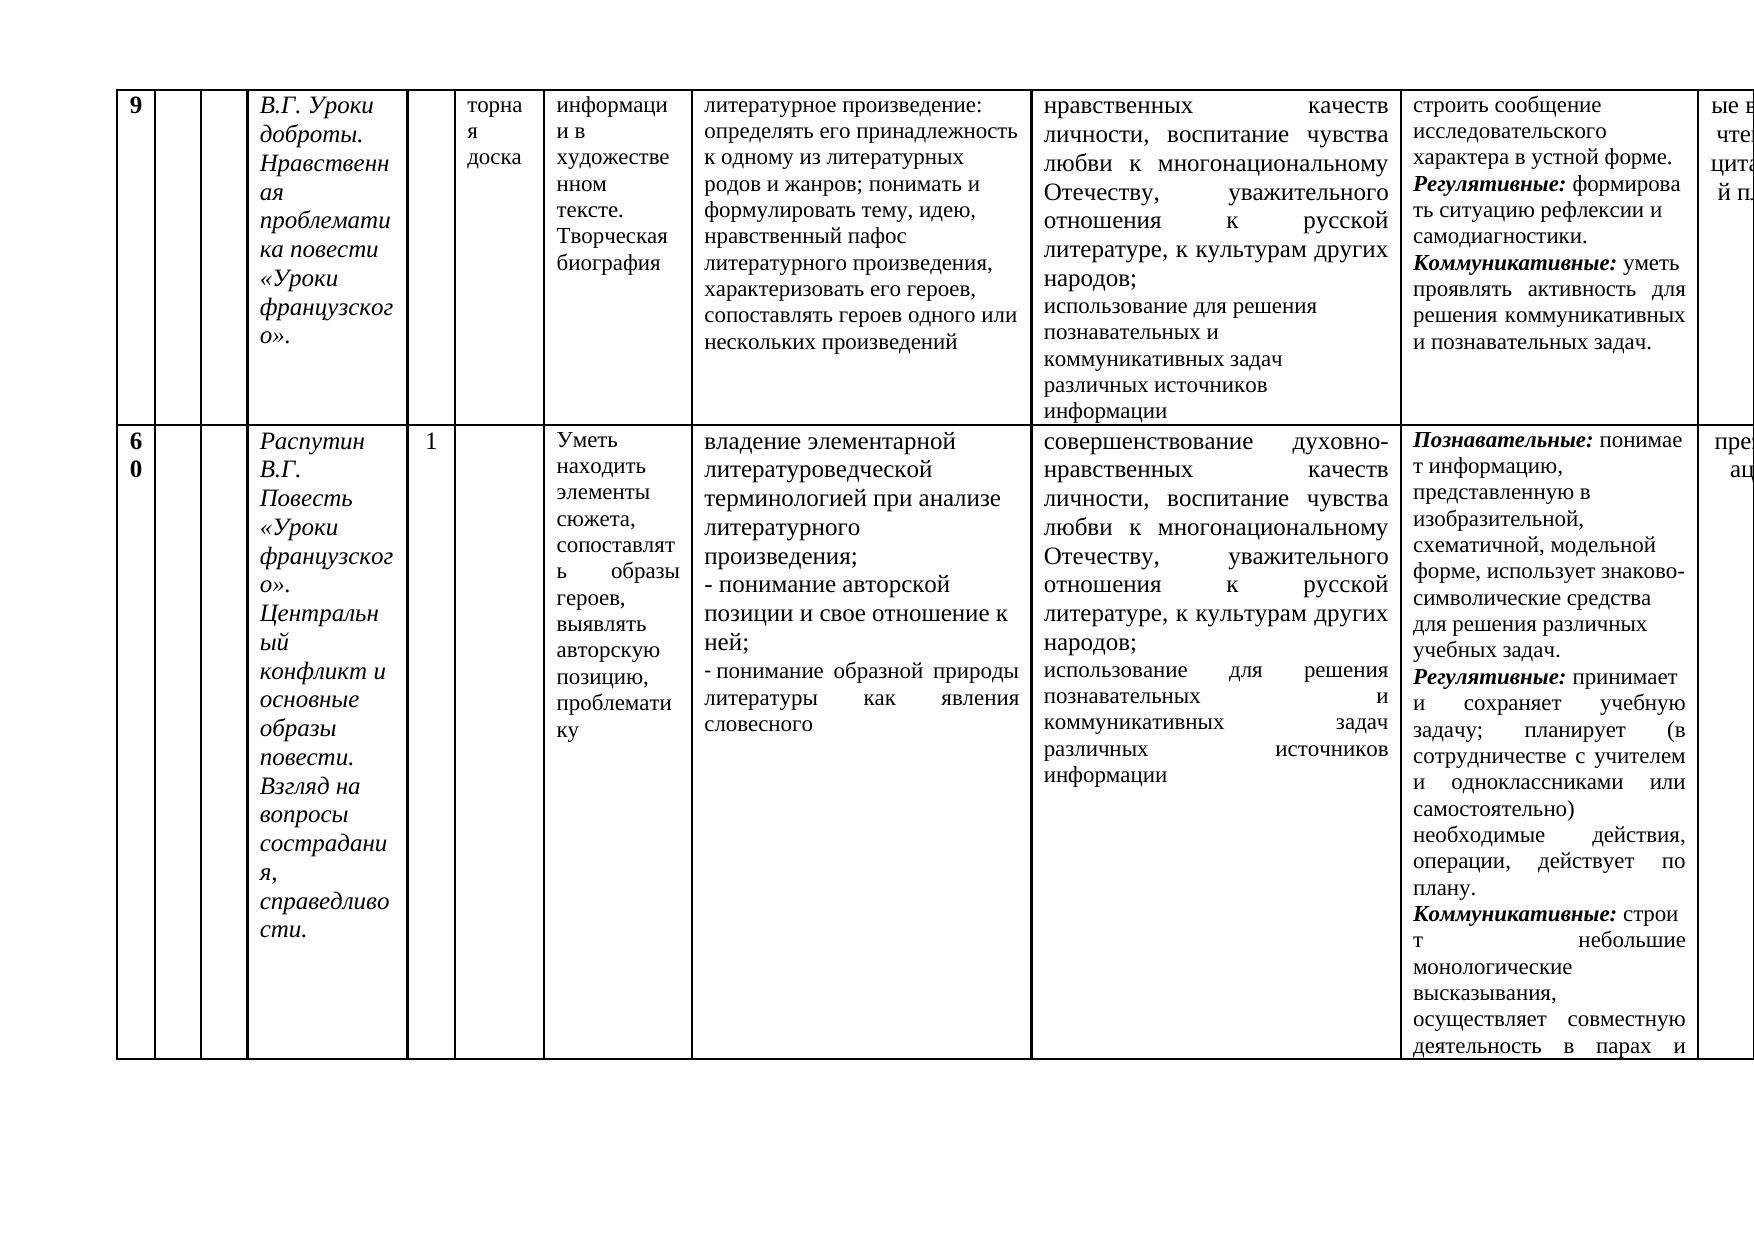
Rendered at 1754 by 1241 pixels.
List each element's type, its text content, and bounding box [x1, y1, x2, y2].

table_cell 1 [409, 91, 454, 424]
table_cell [693, 426, 1030, 1058]
table_cell [456, 426, 543, 1058]
table_cell [156, 426, 200, 1058]
table_cell 59 [118, 91, 154, 424]
table_cell 1 [409, 426, 454, 1058]
table_cell [202, 426, 246, 1058]
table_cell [1402, 426, 1697, 1058]
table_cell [545, 91, 691, 424]
table_cell презентации [1699, 426, 1753, 1058]
table_cell [202, 91, 246, 424]
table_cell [1402, 91, 1697, 424]
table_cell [545, 426, 691, 1058]
table_cell 60 [118, 426, 154, 1058]
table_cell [1033, 91, 1400, 424]
table_cell [156, 91, 200, 424]
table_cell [1699, 91, 1753, 424]
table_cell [249, 426, 406, 1058]
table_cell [1033, 426, 1400, 1058]
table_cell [693, 91, 1030, 424]
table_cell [249, 91, 406, 424]
table_cell Проекторная доска [456, 91, 543, 424]
